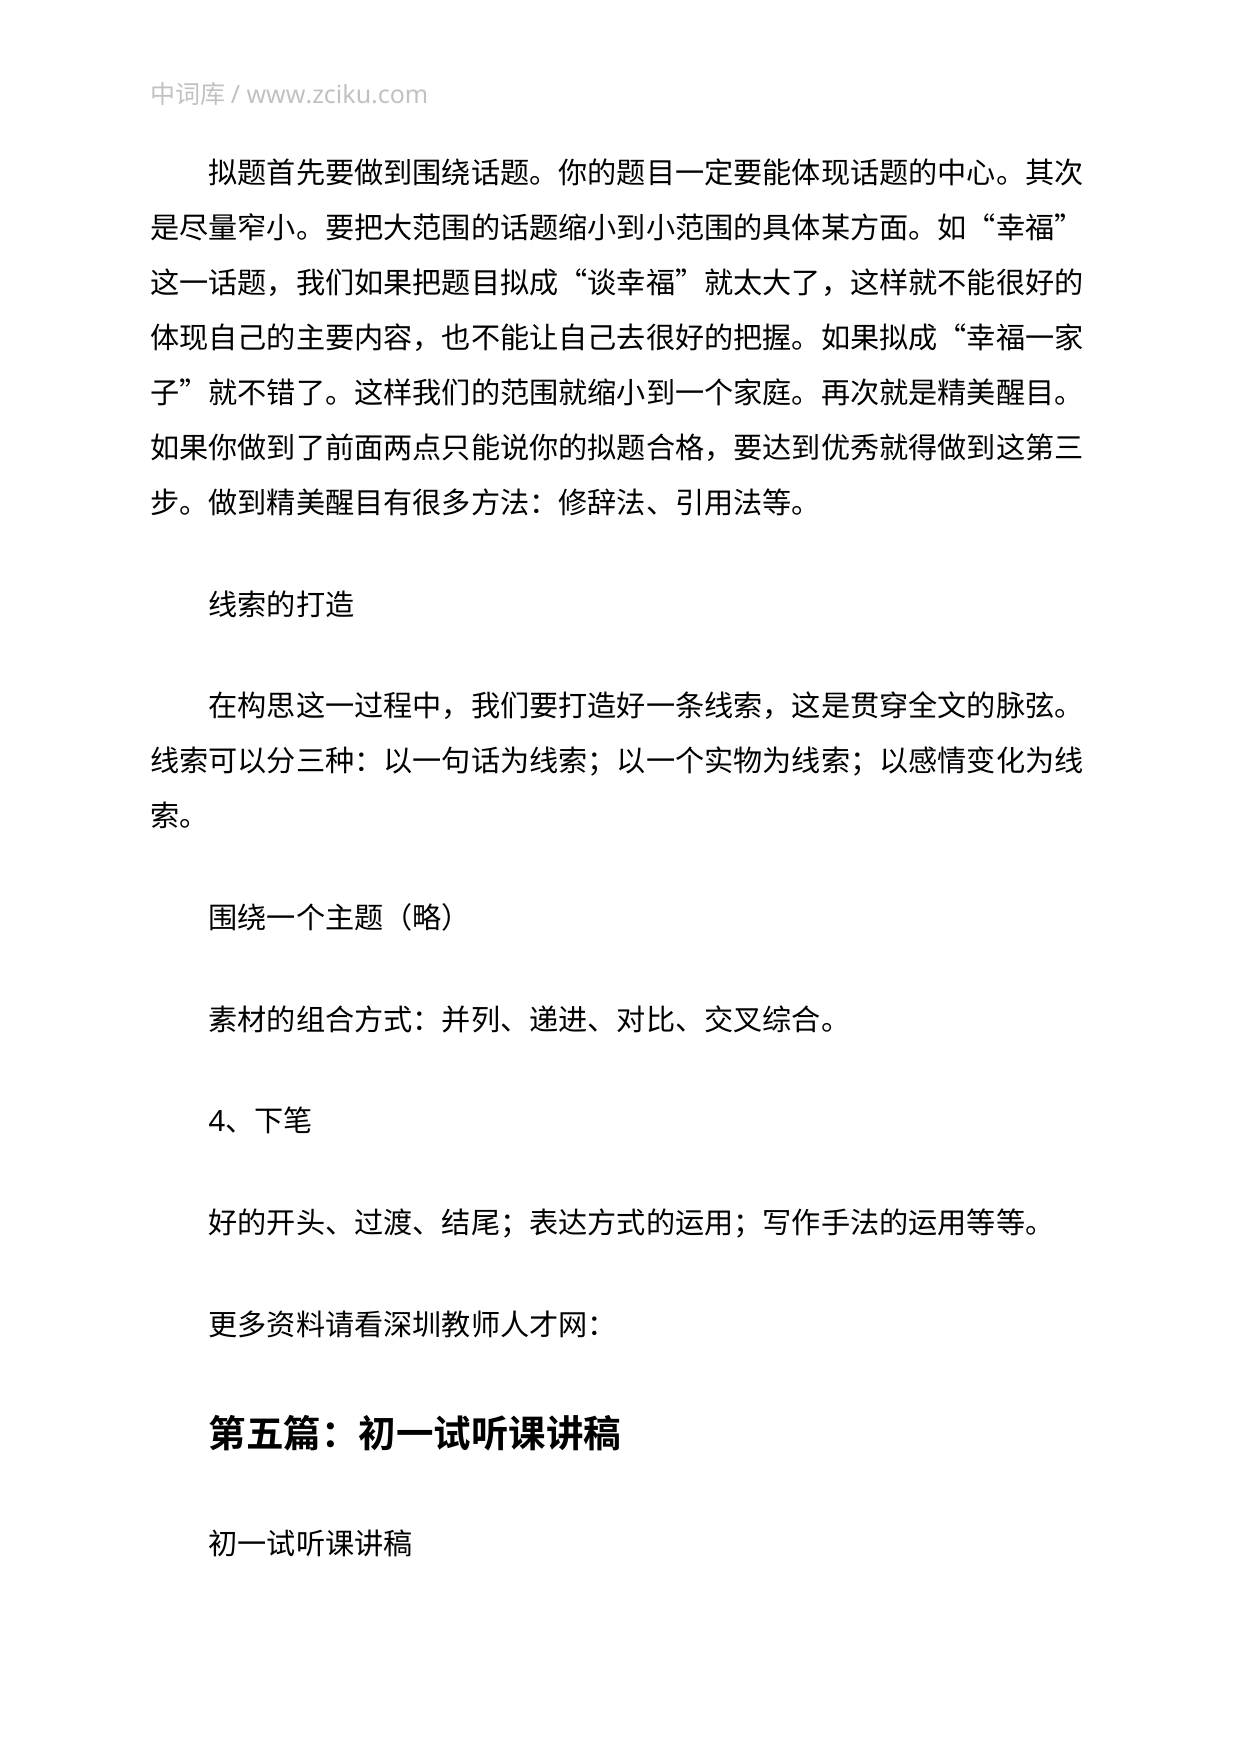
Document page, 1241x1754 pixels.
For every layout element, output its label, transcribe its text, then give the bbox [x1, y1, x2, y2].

text 初一试听课讲稿 [150, 1521, 1090, 1563]
text 围绕一个主题（略） [150, 894, 1090, 937]
text 4、下笔 [150, 1098, 1090, 1140]
text 更多资料请看深圳教师人才网： [150, 1302, 1090, 1344]
text 线索的打造 [150, 581, 1090, 623]
text 拟题首先要做到围绕话题。你的题目一定要能体现话题的中心。其次是尽量窄小。要把大范围的话题缩小到小范围的具体某方面。如“幸福”这一话题，我们如果把题目拟成“谈幸福”就太大了，这样就不能很好的体现自己的主要内容，也不能让自己去很好的把握。如果拟成“幸福一家子”就不错了。这样我们的范围就缩小到一个家庭。再次就是精美醒目。如果你做到了前面两点只能说你的拟题合格，要达到优秀就得做到这第三步。做到精美醒目有很多方法：修辞法、引用法等。 [150, 150, 1090, 522]
text 第五篇：初一试听课讲稿 [150, 1403, 1090, 1458]
text 在构思这一过程中，我们要打造好一条线索，这是贯穿全文的脉弦。线索可以分三种：以一句话为线索；以一个实物为线索；以感情变化为线索。 [150, 683, 1090, 835]
text 好的开头、过渡、结尾；表达方式的运用；写作手法的运用等等。 [150, 1200, 1090, 1242]
text 素材的组合方式：并列、递进、对比、交叉综合。 [150, 996, 1090, 1038]
